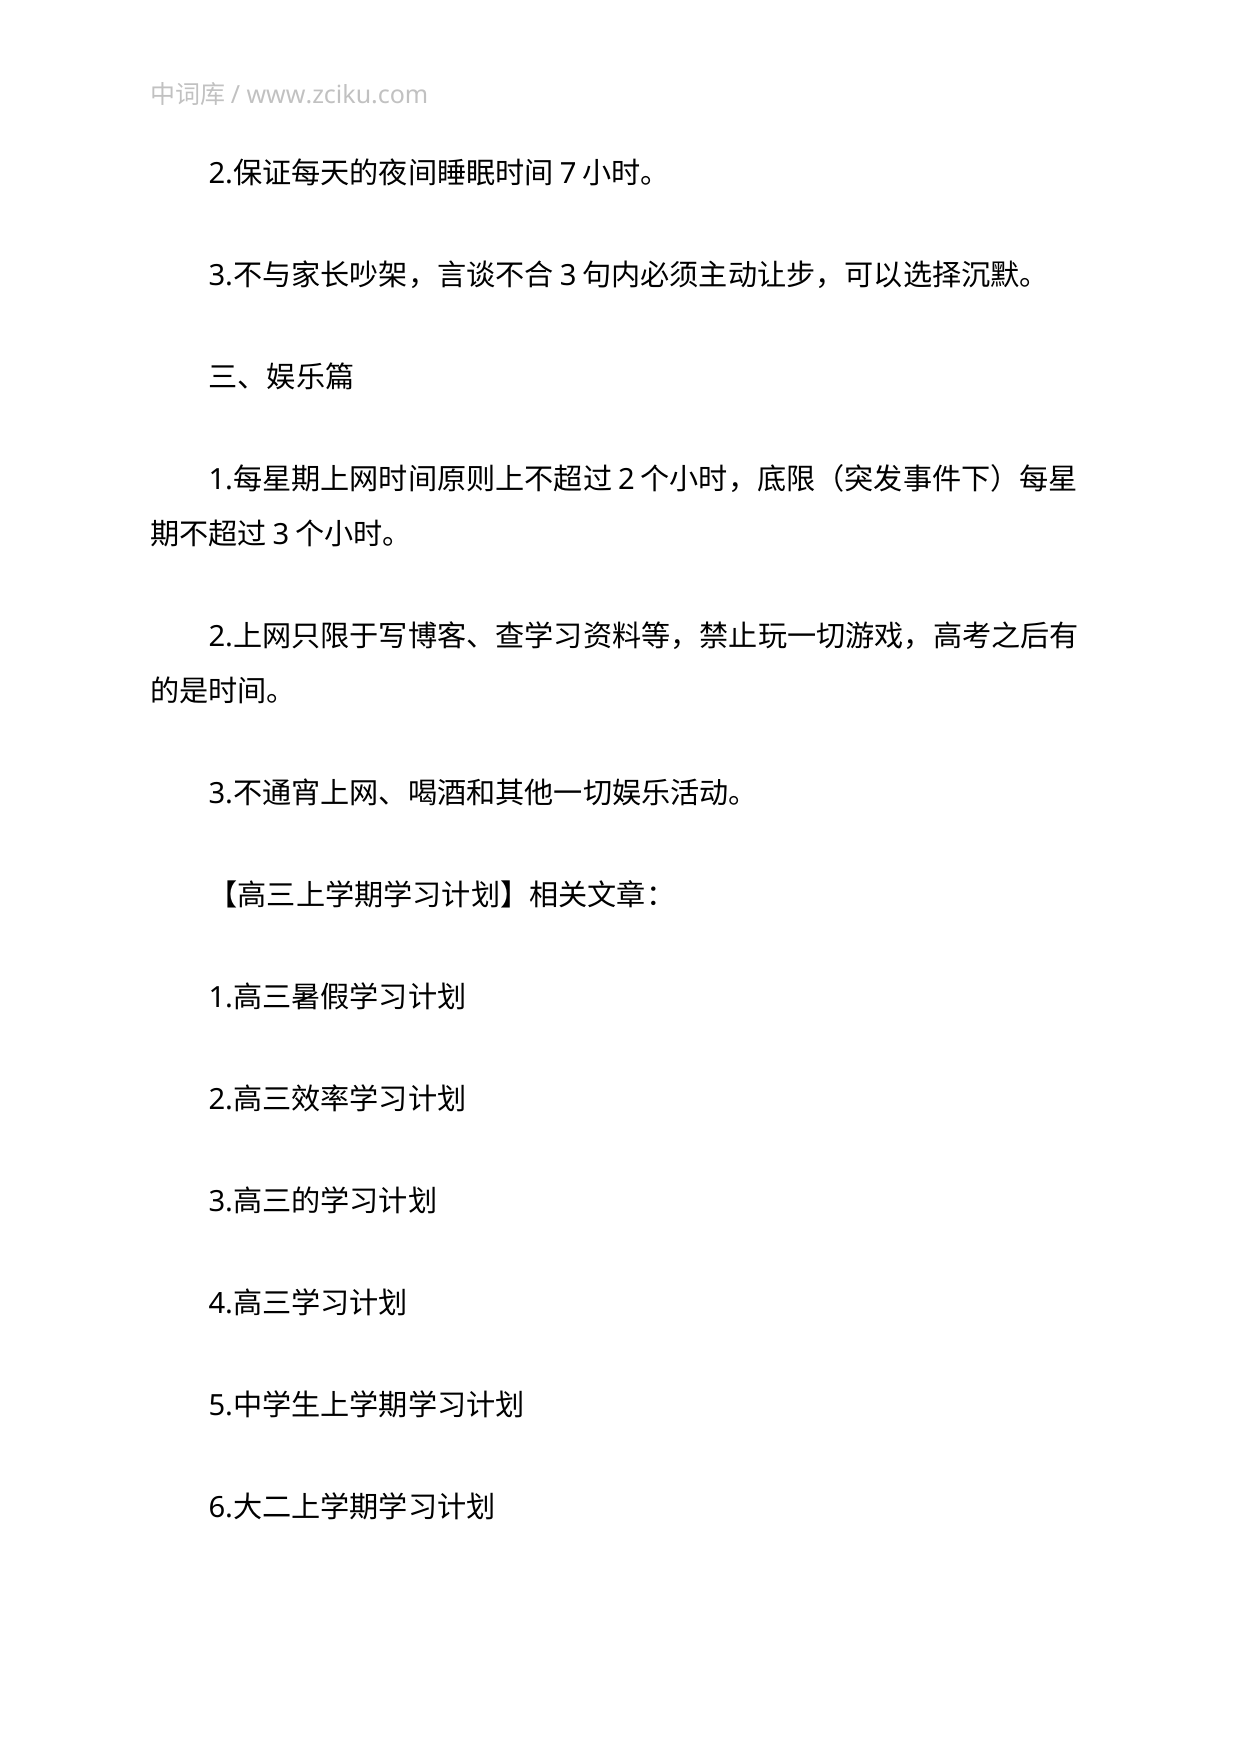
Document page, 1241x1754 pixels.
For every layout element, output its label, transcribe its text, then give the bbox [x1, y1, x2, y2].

text 3.不通宵上网、喝酒和其他一切娱乐活动。 [150, 769, 1090, 812]
text 2.高三效率学习计划 [150, 1075, 1090, 1118]
text 3.不与家长吵架，言谈不合3句内必须主动让步，可以选择沉默。 [150, 252, 1090, 294]
text 6.大二上学期学习计划 [150, 1483, 1090, 1526]
text 5.中学生上学期学习计划 [150, 1381, 1090, 1423]
text 2.保证每天的夜间睡眠时间7小时。 [150, 150, 1090, 192]
text 1.高三暑假学习计划 [150, 973, 1090, 1016]
text 4.高三学习计划 [150, 1279, 1090, 1322]
text 3.高三的学习计划 [150, 1177, 1090, 1219]
text 【高三上学期学习计划】相关文章： [150, 871, 1090, 914]
text 2.上网只限于写博客、查学习资料等，禁止玩一切游戏，高考之后有的是时间。 [150, 613, 1090, 710]
text 1.每星期上网时间原则上不超过2个小时，底限（突发事件下）每星期不超过3个小时。 [150, 456, 1090, 553]
text 三、娱乐篇 [150, 354, 1090, 396]
